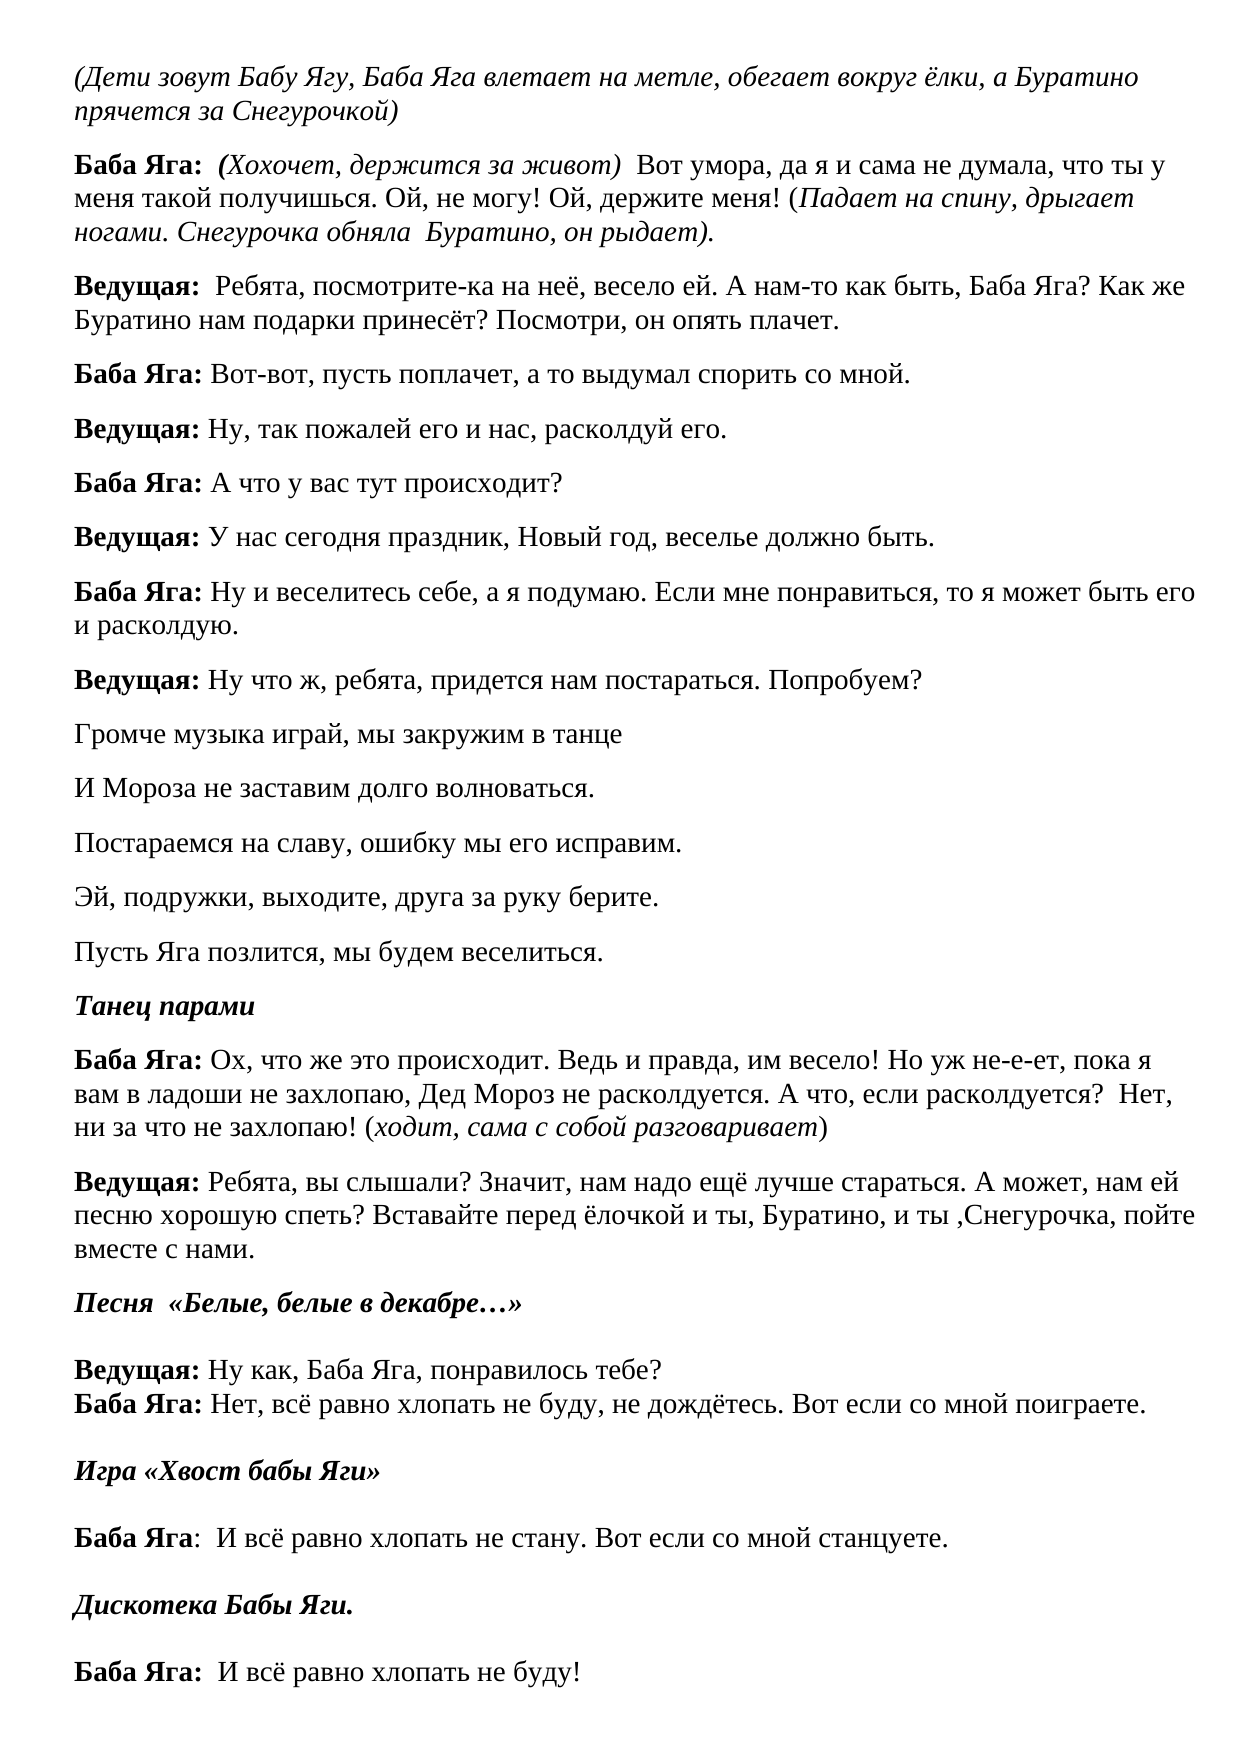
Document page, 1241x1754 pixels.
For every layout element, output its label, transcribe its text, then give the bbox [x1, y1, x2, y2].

text Эй, подружки, выходите, друга за руку берите. [74, 879, 1196, 913]
text Ведущая: Ну что ж, ребята, придется нам постараться. Попробуем? [74, 662, 1196, 695]
text Баба Яга: И всё равно хлопать не стану. Вот если со мной станцуете. [74, 1520, 1196, 1554]
text Постараемся на славу, ошибку мы его исправим. [74, 825, 1196, 858]
text Баба Яга: Вот-вот, пусть поплачет, а то выдумал спорить со мной. [74, 356, 1196, 390]
text И Мороза не заставим долго волноваться. [74, 771, 1196, 804]
text Баба Яга: Ох, что же это происходит. Ведь и правда, им весело! Но уж не-е-ет, пока я вам в ладоши не захлопаю, Дед Мороз не расколдуется. А что, если расколдуется? Нет, ни за что не захлопаю! (ходит, сама с собой разговаривает) [74, 1042, 1196, 1143]
text Баба Яга: (Хохочет, держится за живот) Вот умора, да я и сама не думала, что ты у меня такой получишься. Ой, не могу! Ой, держите меня! (Падает на спину, дрыгает ногами. Снегурочка обняла Буратино, он рыдает). [74, 147, 1196, 248]
text Игра «Хвост бабы Яги» [74, 1453, 1196, 1487]
text Дискотека Бабы Яги. [74, 1587, 1196, 1621]
text Баба Яга: Ну и веселитесь себе, а я подумаю. Если мне понравиться, то я может быть его и расколдую. [74, 574, 1196, 641]
text Ведущая: У нас сегодня праздник, Новый год, веселье должно быть. [74, 519, 1196, 553]
text Баба Яга: И всё равно хлопать не буду! [74, 1654, 1196, 1688]
text Ведущая: Ну, так пожалей его и нас, расколдуй его. [74, 411, 1196, 444]
text Ведущая: Ребята, посмотрите-ка на неё, весело ей. А нам-то как быть, Баба Яга? Как же Буратино нам подарки принесёт? Посмотри, он опять плачет. [74, 268, 1196, 336]
text Ведущая: Ну как, Баба Яга, понравилось тебе? [74, 1352, 1196, 1386]
text Пусть Яга позлится, мы будем веселиться. [74, 934, 1196, 967]
text Ведущая: Ребята, вы слышали? Значит, нам надо ещё лучше стараться. А может, нам ей песню хорошую спеть? Вставайте перед ёлочкой и ты, Буратино, и ты ,Снегурочка, пойте вместе с нами. [74, 1164, 1196, 1264]
text Танец парами [74, 988, 1196, 1022]
text Песня «Белые, белые в декабре…» [74, 1285, 1196, 1319]
text Баба Яга: Нет, всё равно хлопать не буду, не дождётесь. Вот если со мной поиграете. [74, 1386, 1196, 1419]
text (Дети зовут Бабу Ягу, Баба Яга влетает на метле, обегает вокруг ёлки, а Буратино прячется за Снегурочкой) [74, 59, 1196, 126]
text Баба Яга: А что у вас тут происходит? [74, 465, 1196, 499]
text Громче музыка играй, мы закружим в танце [74, 716, 1196, 750]
